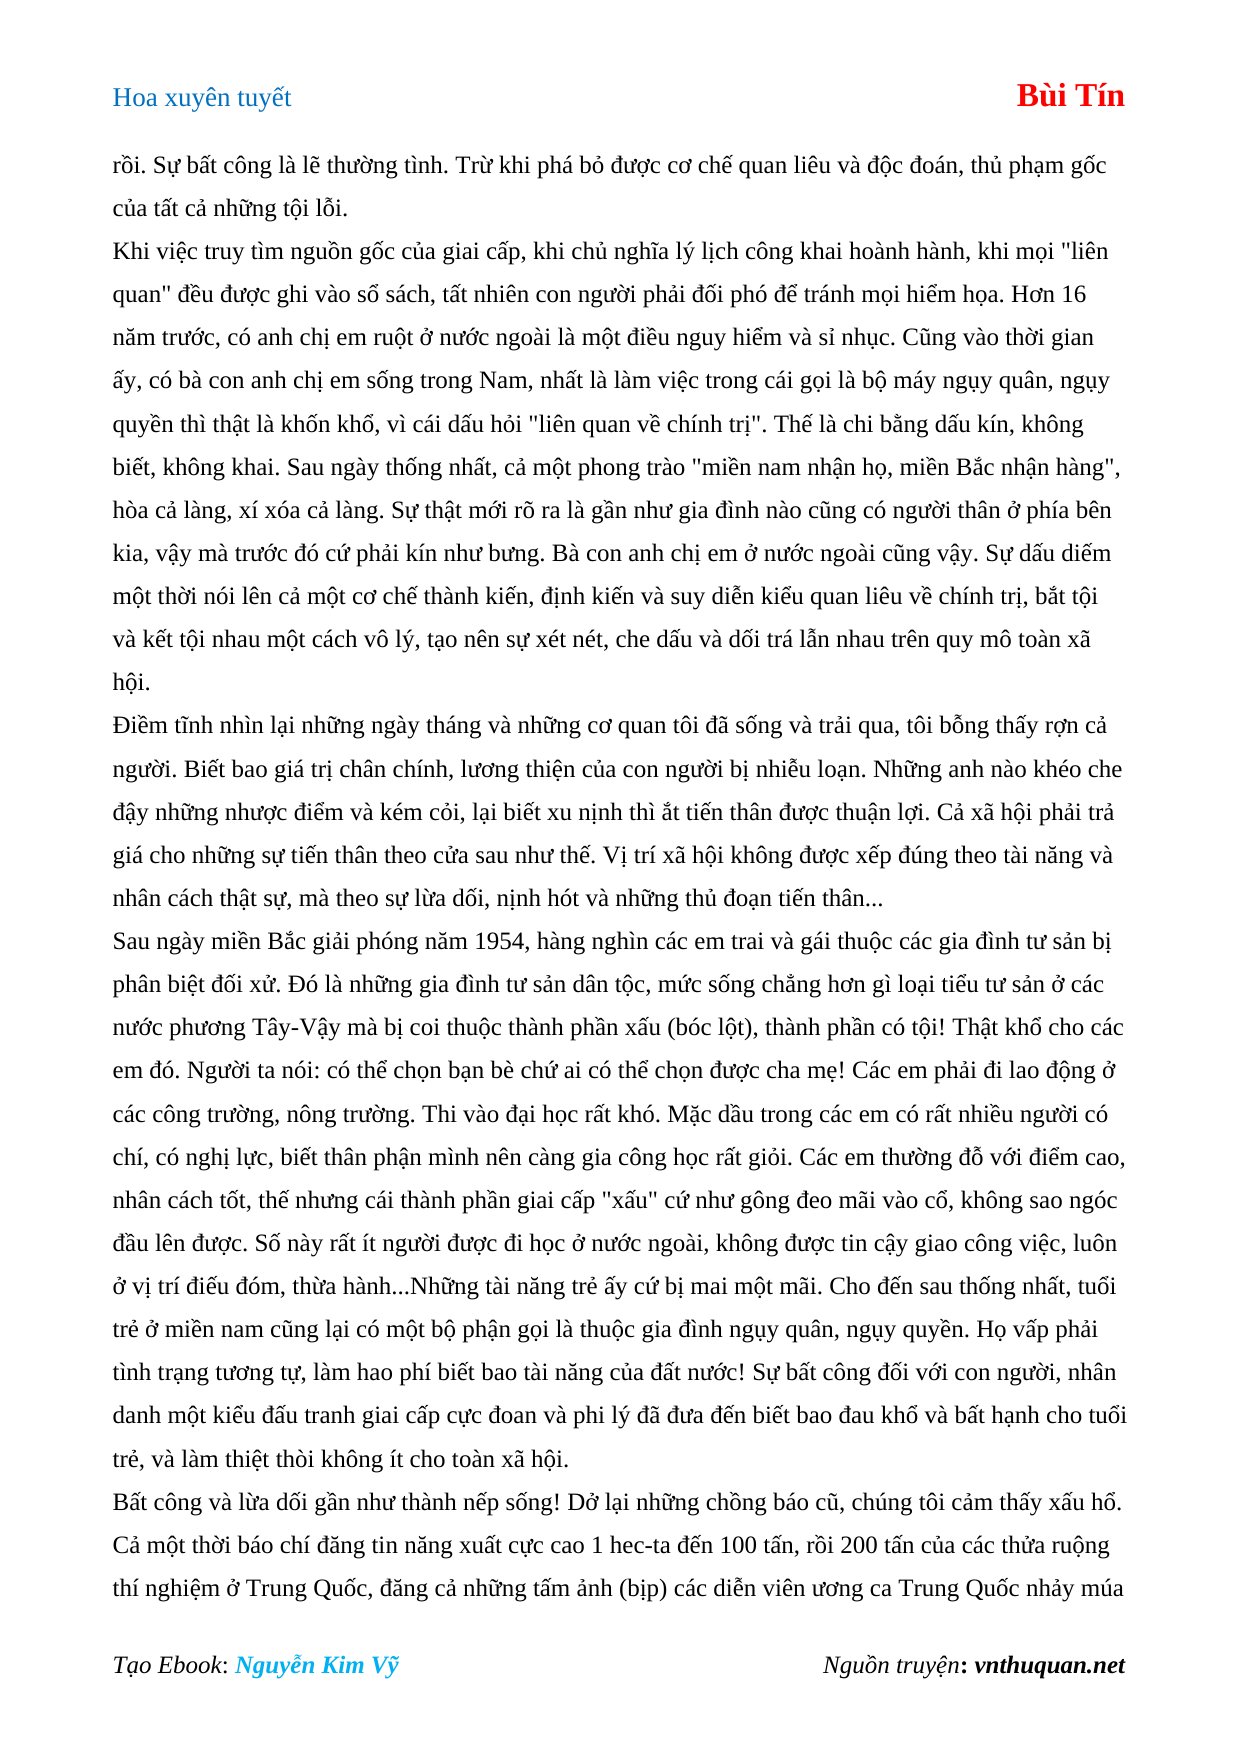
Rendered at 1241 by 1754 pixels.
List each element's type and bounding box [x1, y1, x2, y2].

text [112, 150, 1128, 1602]
